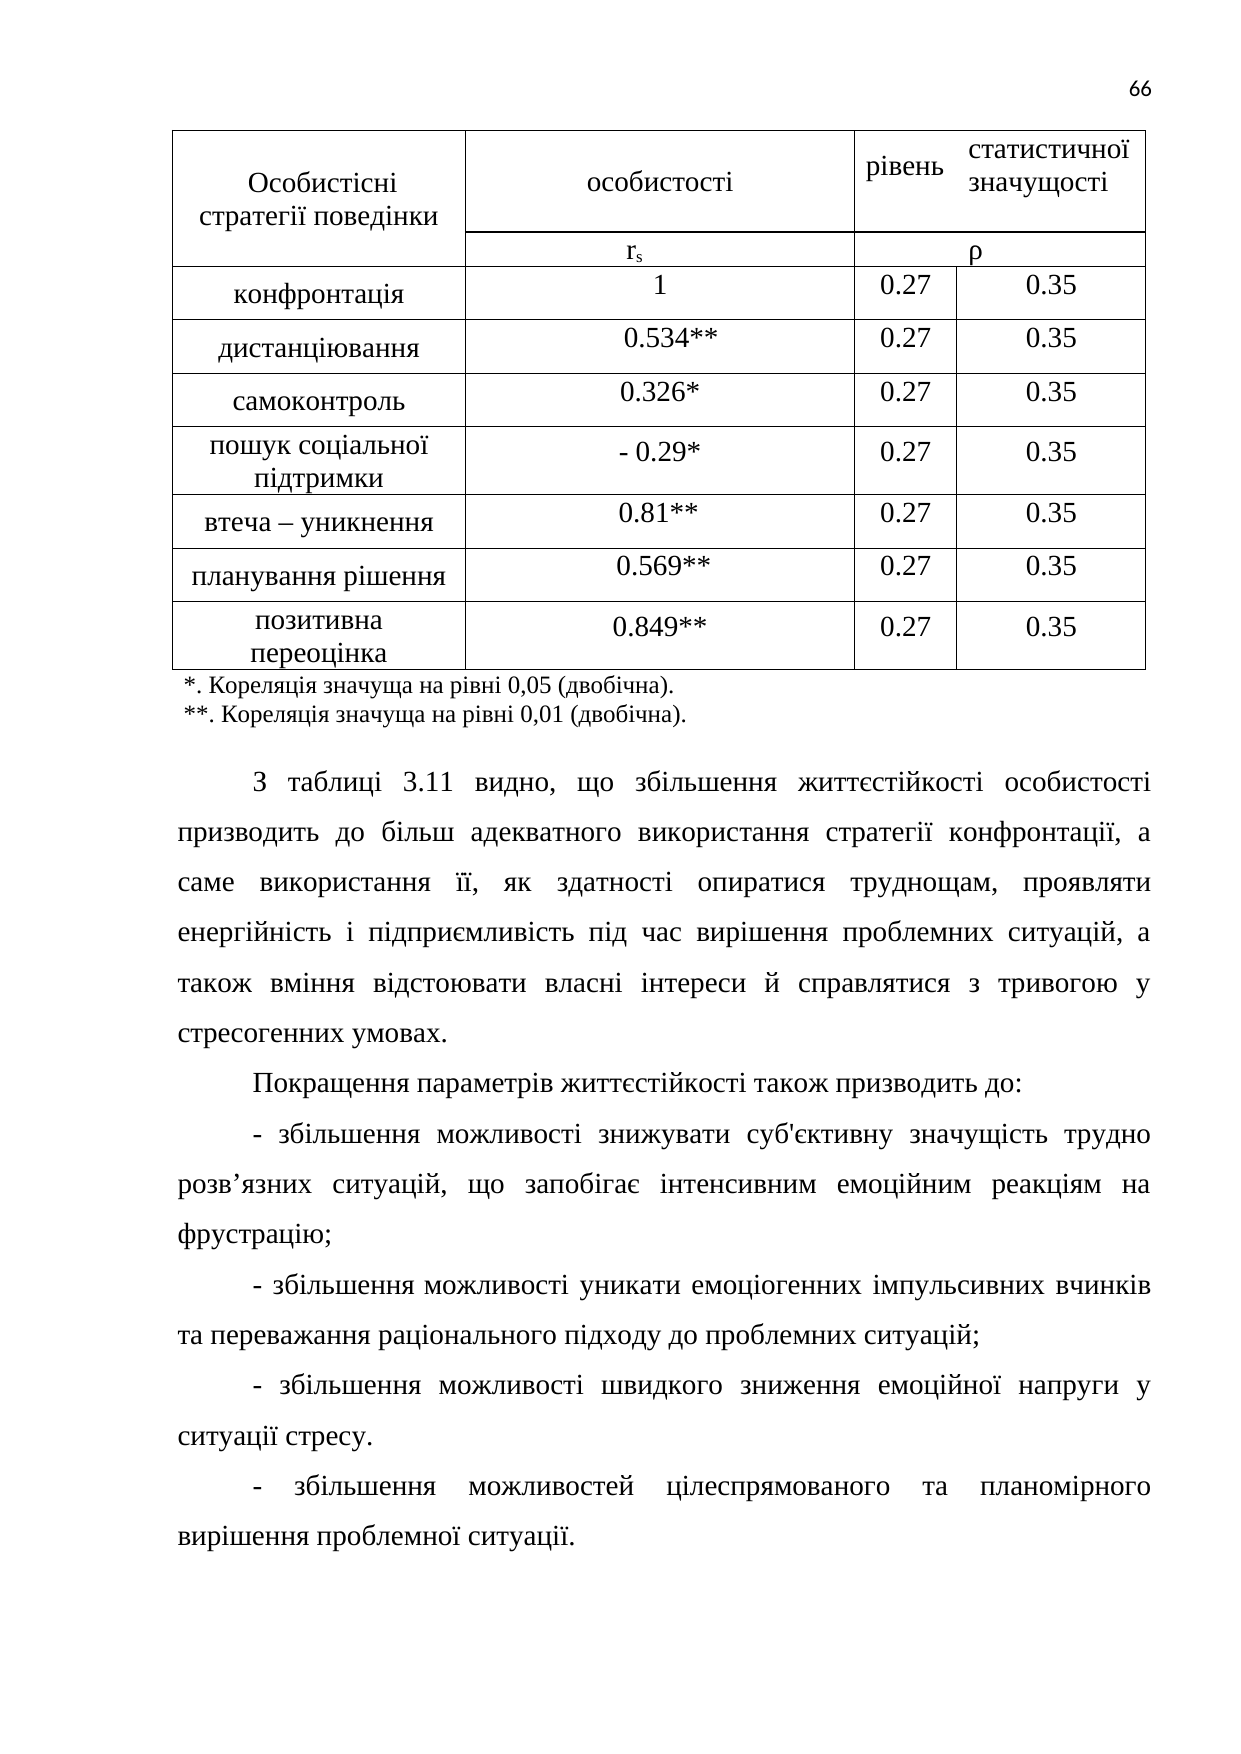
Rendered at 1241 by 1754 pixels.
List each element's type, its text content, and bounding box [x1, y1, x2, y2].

table_cell [855, 233, 957, 266]
text З таблиці 3.11 видно, що збільшення життєстійкості особистості призводить до більш адекватного використання стратегії конфронтації, а саме використання її, як здатності опиратися труднощам, проявляти енергійність і підприємливість під час вирішення проблемних ситуацій, а також вміння відстоювати власні інтереси й справлятися з тривогою у стресогенних умовах. [177, 764, 1152, 1049]
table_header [173, 131, 465, 266]
table_cell 0.35 [957, 495, 1145, 547]
text - збільшення можливостей цілеспрямованого та планомірного вирішення проблемної ситуації. [177, 1468, 1152, 1552]
table_cell особистості [466, 131, 854, 231]
table_cell 0.849** [466, 602, 854, 669]
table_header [957, 131, 1145, 231]
table_cell ρ [957, 233, 1145, 266]
table_cell 0.35 [957, 374, 1145, 426]
table_cell rs [466, 233, 664, 266]
table_cell 0.35 [957, 427, 1145, 494]
table_cell самоконтроль [173, 374, 465, 426]
table_cell дистанціювання [173, 320, 465, 373]
table_cell 0.81** [466, 495, 854, 547]
table_cell 0.326* [466, 374, 854, 426]
table_cell [665, 233, 854, 266]
table_cell пошук соціальної підтримки [173, 427, 465, 494]
table_cell 0.35 [957, 549, 1145, 601]
text - збільшення можливості швидкого зниження емоційної напруги у ситуації стресу. [177, 1367, 1152, 1451]
text Покращення параметрів життєстійкості також призводить до: [177, 1066, 1152, 1099]
table_cell 0.27 [855, 267, 956, 319]
table_cell втеча – уникнення [173, 495, 465, 547]
table_cell 0.27 [855, 495, 956, 547]
table_cell 0.27 [855, 320, 956, 373]
table_cell *. Кореляція значуща на рівні 0,05 (двобічна). [172, 669, 1157, 699]
table_cell 0.35 [957, 320, 1145, 373]
table_cell 1 [466, 267, 854, 319]
table_cell 0.569** [466, 549, 854, 601]
text - збільшення можливості уникати емоціогенних імпульсивних вчинків та переважання раціонального підходу до проблемних ситуацій; [177, 1267, 1152, 1351]
table_cell **. Кореляція значуща на рівні 0,01 (двобічна). [172, 699, 1157, 727]
table_cell 0.534** [466, 320, 854, 373]
table_cell планування рішення [173, 549, 465, 601]
table_cell 0.27 [855, 374, 956, 426]
table_cell - 0.29* [466, 427, 854, 494]
table_header рівень [855, 131, 957, 231]
table_cell 0.27 [855, 602, 956, 669]
text - збільшення можливості знижувати суб'єктивну значущість трудно розв’язних ситуацій, що запобігає інтенсивним емоційним реакціям на фрустрацію; [177, 1116, 1152, 1250]
table_cell 0.35 [957, 602, 1145, 669]
table_cell 0.27 [855, 427, 956, 494]
table_cell позитивна переоцінка [173, 602, 465, 669]
table_cell 0.35 [957, 267, 1145, 319]
table_cell 0.27 [855, 549, 956, 601]
table_cell конфронтація [173, 267, 465, 319]
